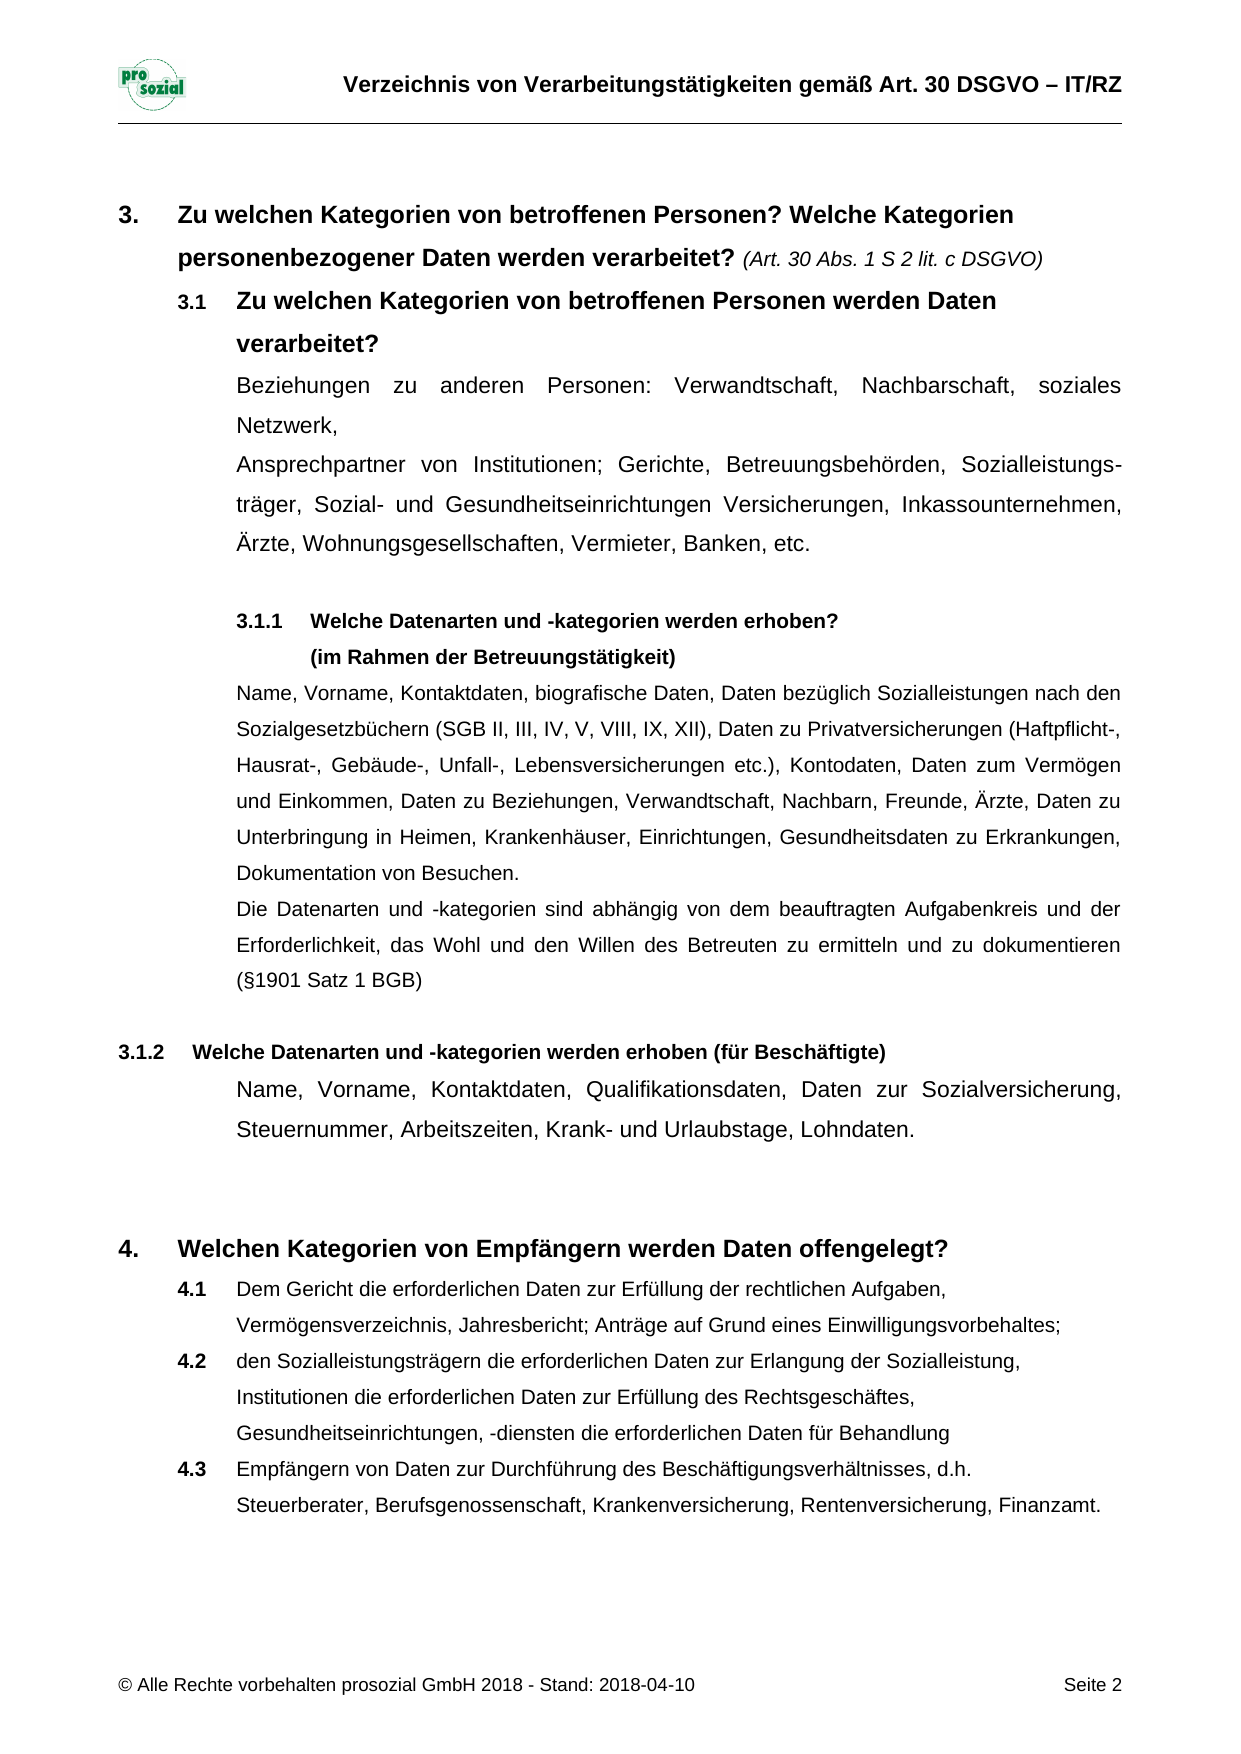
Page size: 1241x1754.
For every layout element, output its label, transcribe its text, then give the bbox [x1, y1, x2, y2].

text Die Datenarten und -kategorien sind abhängig von dem beauftragten Aufgabenkreis und der Erforderlichkeit, das Wohl und den Willen des Betreuten zu ermitteln und zu dokumentieren (§1901 Satz 1 BGB) [236, 896, 1122, 992]
list Zu welchen Kategorien von betroffenen Personen werden Daten verarbeitet? [177, 286, 1122, 358]
list Welchen Kategorien von Empfängern werden Daten offengelegt? [118, 1234, 1122, 1263]
text Ansprechpartner von Institutionen; Gerichte, Betreuungsbehörden, Sozialleistungsträger, Sozial- und Gesundheitseinrichtungen Versicherungen, Inkassounternehmen, Ärzte, Wohnungsgesellschaften, Vermieter, Banken, etc. [236, 451, 1122, 556]
list Welche Datenarten und -kategorien werden erhoben? (im Rahmen der Betreuungstätigkeit) [236, 609, 1122, 669]
list Zu welchen Kategorien von betroffenen Personen? Welche Kategorien personenbezogener Daten werden verarbeitet? (Art. 30 Abs. 1 S 2 lit. c DSGVO) [118, 199, 1122, 271]
text Name, Vorname, Kontaktdaten, biografische Daten, Daten bezüglich Sozialleistungen nach den Sozialgesetzbüchern (SGB II, III, IV, V, VIII, IX, XII), Daten zu Privatversicherungen (Haftpflicht-, Hausrat-, Gebäude-, Unfall-, Lebensversicherungen etc.), Kontodaten, Daten zum Vermögen und Einkommen, Daten zu Beziehungen, Verwandtschaft, Nachbarn, Freunde, Ärzte, Daten zu Unterbringung in Heimen, Krankenhäuser, Einrichtungen, Gesundheitsdaten zu Erkrankungen, Dokumentation von Besuchen. [236, 681, 1122, 884]
picture [118, 59, 187, 111]
list Empfängern von Daten zur Durchführung des Beschäftigungsverhältnisses, d.h. Steuerberater, Berufsgenossenschaft, Krankenversicherung, Rentenversicherung, Finanzamt. [177, 1457, 1122, 1517]
text Beziehungen zu anderen Personen: Verwandtschaft, Nachbarschaft, soziales Netzwerk, [236, 372, 1122, 438]
list den Sozialleistungsträgern die erforderlichen Daten zur Erlangung der Sozialleistung, Institutionen die erforderlichen Daten zur Erfüllung des Rechtsgeschäftes, Gesundheitseinrichtungen, -diensten die erforderlichen Daten für Behandlung [177, 1349, 1122, 1445]
text Name, Vorname, Kontaktdaten, Qualifikationsdaten, Daten zur Sozialversicherung, Steuernummer, Arbeitszeiten, Krank- und Urlaubstage, Lohndaten. [236, 1076, 1122, 1142]
list Welche Datenarten und -kategorien werden erhoben (für Beschäftigte) [118, 1040, 1122, 1064]
list Dem Gericht die erforderlichen Daten zur Erfüllung der rechtlichen Aufgaben, Vermögensverzeichnis, Jahresbericht; Anträge auf Grund eines Einwilligungsvorbehaltes; [177, 1277, 1122, 1337]
